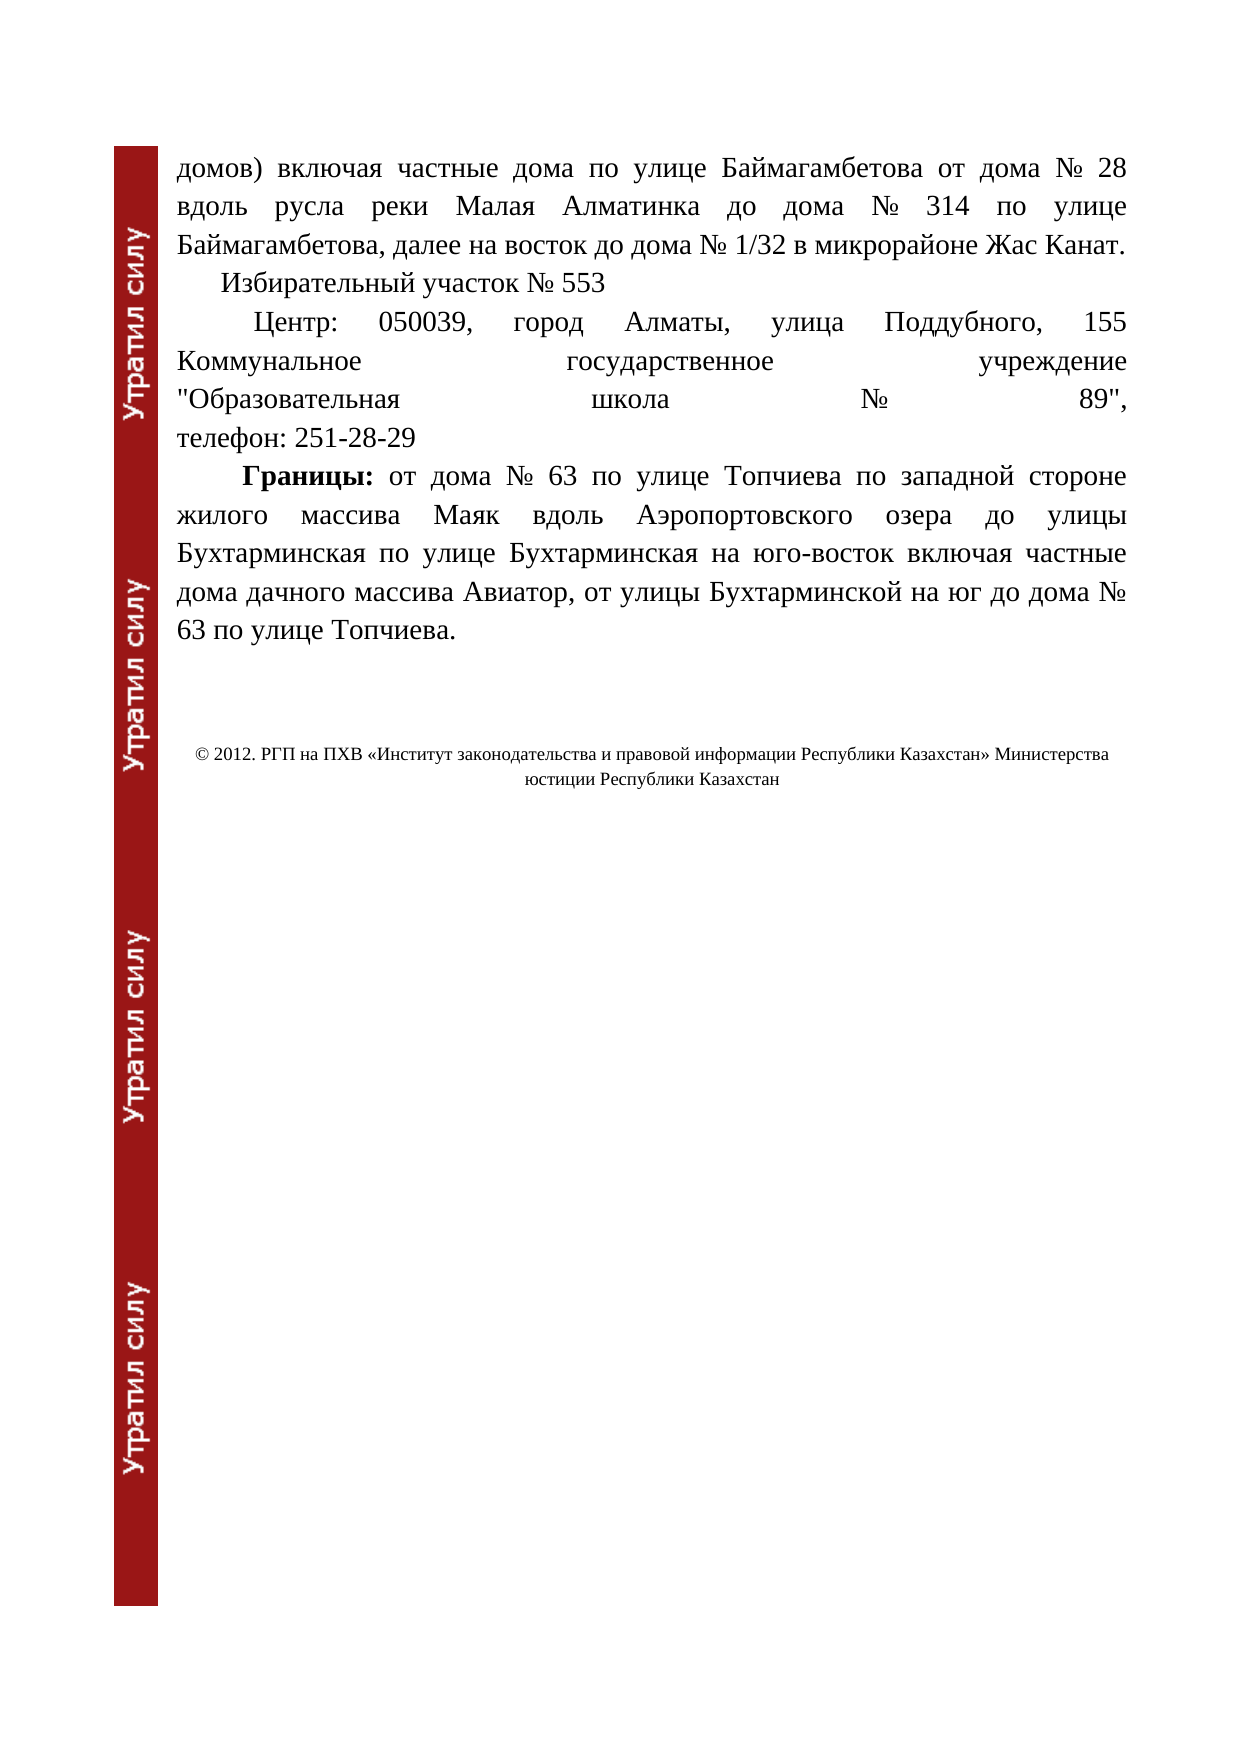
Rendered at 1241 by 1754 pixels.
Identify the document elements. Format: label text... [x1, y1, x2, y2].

picture [114, 146, 158, 150]
text Центр: 050039, город Алматы, улица Поддубного, 155 Коммунальное государственное учреждение "Образовательная школа № 89", телефон: 251-28-29 [112, 304, 1128, 453]
text Границы: от дома № 63 по улице Топчиева по западной стороне жилого массива Маяк вдоль Аэропортовского озера до улицы Бухтарминская по улице Бухтарминская на юго-восток включая частные дома дачного массива Авиатор, от улицы Бухтарминской на юг до дома № 63 по улице Топчиева. [112, 458, 1128, 646]
text Избирательный участок № 553 [112, 266, 1128, 299]
picture [114, 646, 158, 743]
text © 2012. РГП на ПХВ «Институт законодательства и правовой информации Республики Казахстан» Министерства юстиции Республики Казахстан [112, 743, 1128, 789]
picture [114, 453, 158, 458]
picture [114, 789, 158, 1606]
picture [114, 261, 158, 266]
picture [114, 299, 158, 304]
